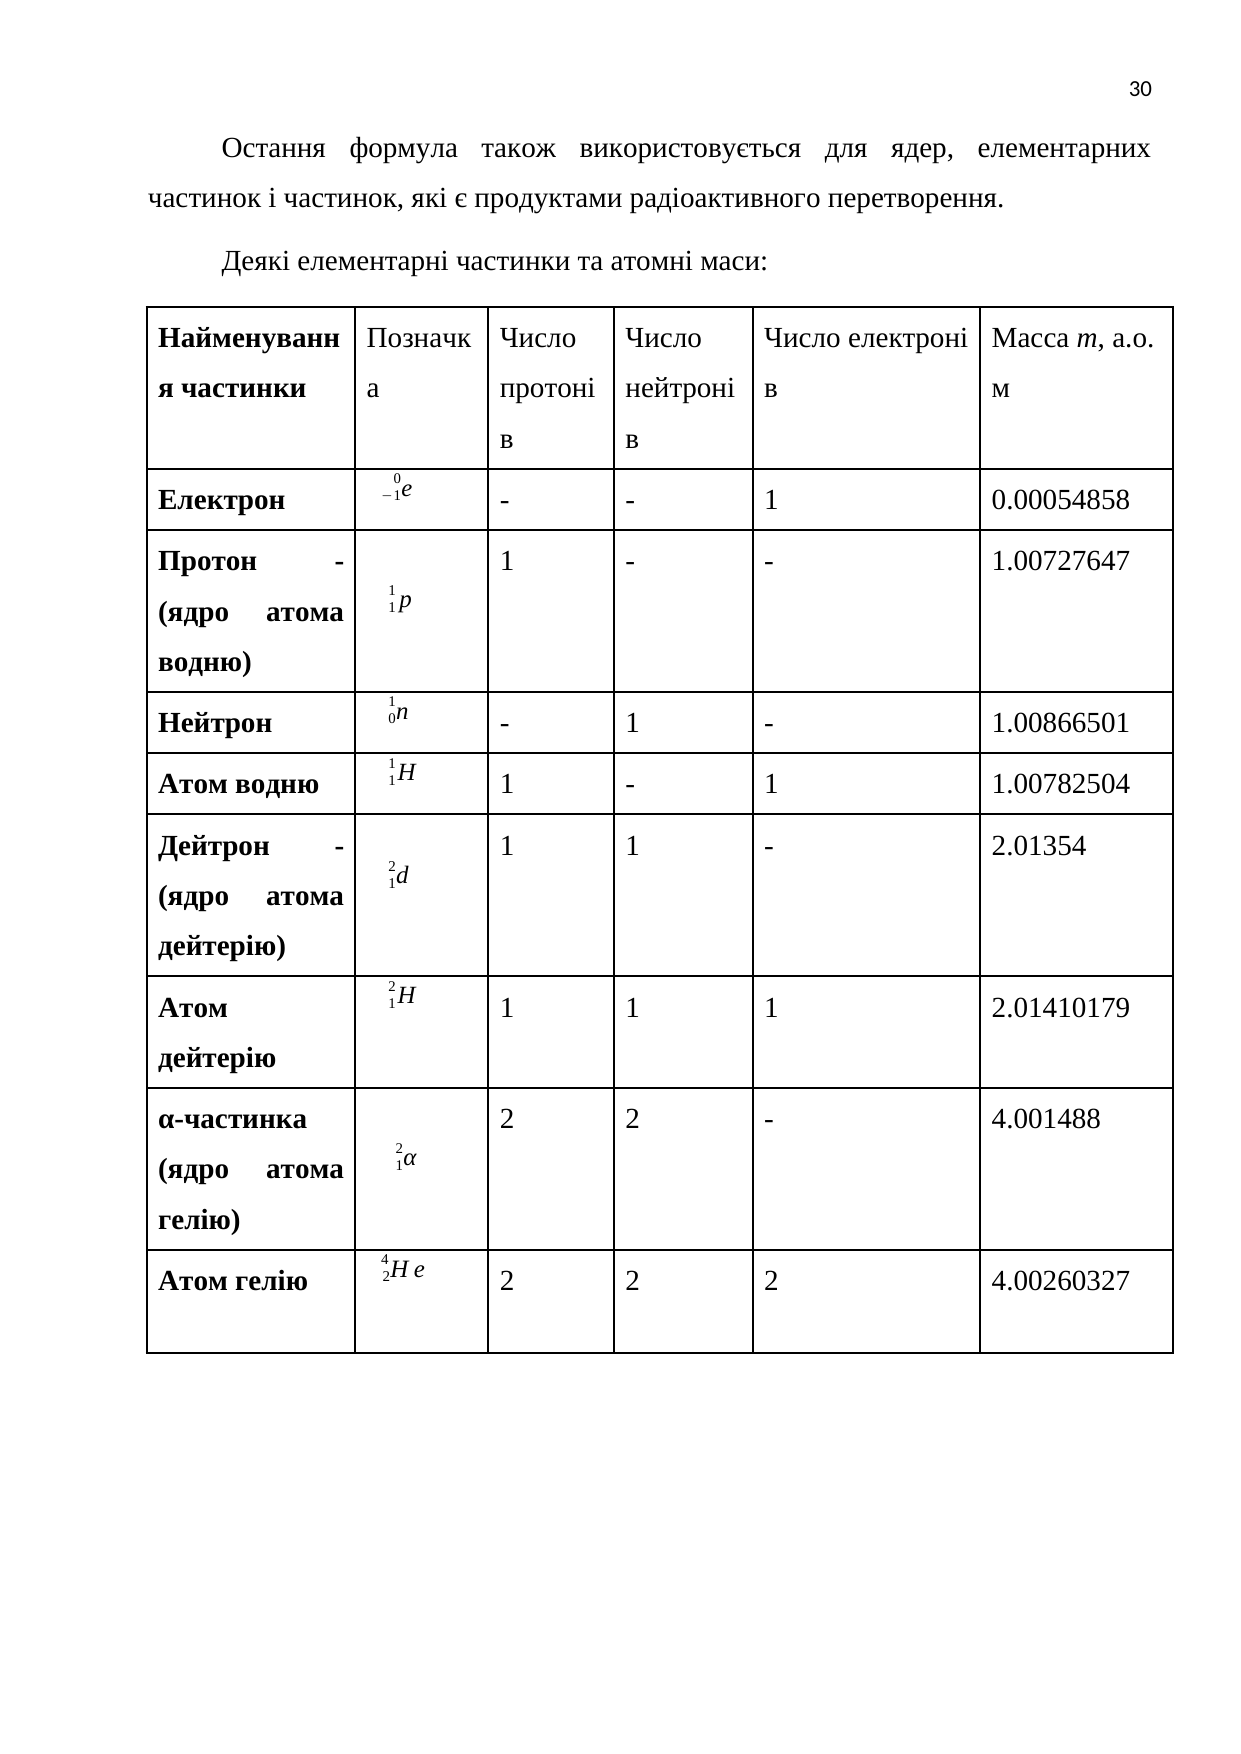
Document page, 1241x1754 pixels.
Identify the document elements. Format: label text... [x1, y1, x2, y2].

table_cell 4.001488 [981, 1089, 1172, 1248]
table_cell Протон - (ядро атома водню) [148, 531, 354, 691]
table_cell 1 [754, 977, 979, 1087]
table_header Масса m, а.о.м [981, 308, 1172, 468]
table_cell 1 [489, 754, 613, 813]
table_cell 1 [754, 470, 979, 529]
table_cell - [615, 531, 752, 691]
table_header Число протонів [489, 308, 613, 468]
table_cell [356, 815, 487, 975]
table_cell - [489, 693, 613, 752]
table_cell [356, 470, 487, 529]
table_cell - [615, 754, 752, 813]
table_cell [356, 1251, 487, 1352]
table_cell 2 [754, 1251, 979, 1352]
table_cell 1 [615, 815, 752, 975]
table_cell - [754, 693, 979, 752]
table_cell 2.01410179 [981, 977, 1172, 1087]
table_cell 0.00054858 [981, 470, 1172, 529]
table_cell 1.00782504 [981, 754, 1172, 813]
table_cell - [489, 470, 613, 529]
table_header Найменування частинки [148, 308, 354, 468]
table_cell Атом дейтерію [148, 977, 354, 1087]
table_cell 1 [615, 693, 752, 752]
table_cell [356, 1089, 487, 1248]
table_header Число нейтронів [615, 308, 752, 468]
table_cell 2 [489, 1251, 613, 1352]
table_cell [356, 754, 487, 813]
table_cell 1.00866501 [981, 693, 1172, 752]
table_cell α-частинка (ядро атома гелію) [148, 1089, 354, 1248]
table_cell 2 [615, 1089, 752, 1248]
table_header Число електронів [754, 308, 979, 468]
table_cell [356, 977, 487, 1087]
table_cell 2 [489, 1089, 613, 1248]
table_cell 4.00260327 [981, 1251, 1172, 1352]
text Деякі елементарні частинки та атомні маси: [148, 243, 1152, 276]
table_header Позначка [356, 308, 487, 468]
table_cell Дейтрон -(ядро атома дейтерію) [148, 815, 354, 975]
text Остання формула також використовується для ядер, елементарних частинок і частинок, які є продуктами радіоактивного перетворення. [148, 130, 1152, 214]
table_cell Електрон [148, 470, 354, 529]
table_cell [356, 531, 487, 691]
table_cell - [754, 531, 979, 691]
table_cell - [754, 815, 979, 975]
table_cell [356, 693, 487, 752]
table_cell 1 [489, 815, 613, 975]
table_cell 1 [754, 754, 979, 813]
table_cell 2 [615, 1251, 752, 1352]
table_cell 1 [489, 531, 613, 691]
table_cell - [615, 470, 752, 529]
table_cell - [754, 1089, 979, 1248]
table_cell Атом водню [148, 754, 354, 813]
table_cell 1.00727647 [981, 531, 1172, 691]
table_cell 1 [489, 977, 613, 1087]
table_cell 1 [615, 977, 752, 1087]
table_cell 2.01354 [981, 815, 1172, 975]
table_cell Атом гелію [148, 1251, 354, 1352]
table_cell Нейтрон [148, 693, 354, 752]
